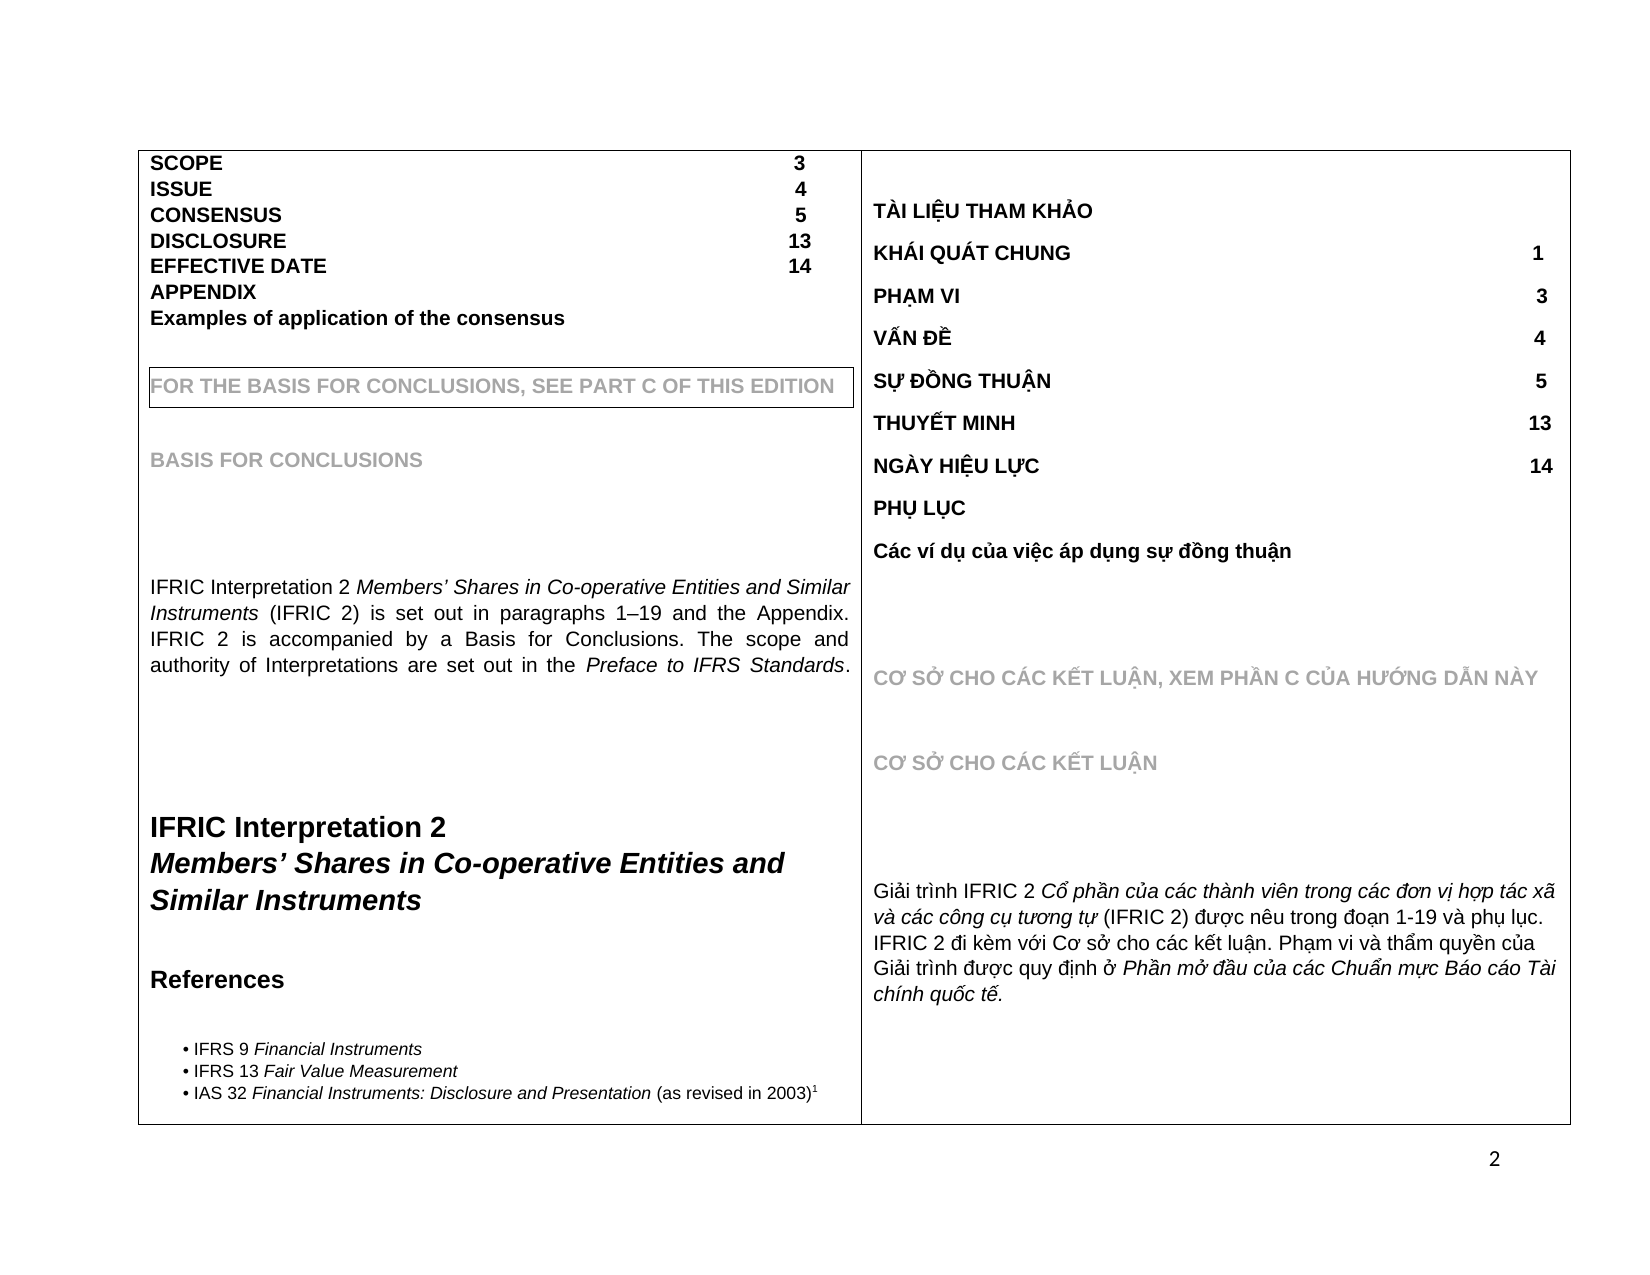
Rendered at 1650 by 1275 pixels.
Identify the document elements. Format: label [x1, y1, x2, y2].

table_cell [862, 151, 1570, 1124]
table_cell [139, 151, 861, 1124]
